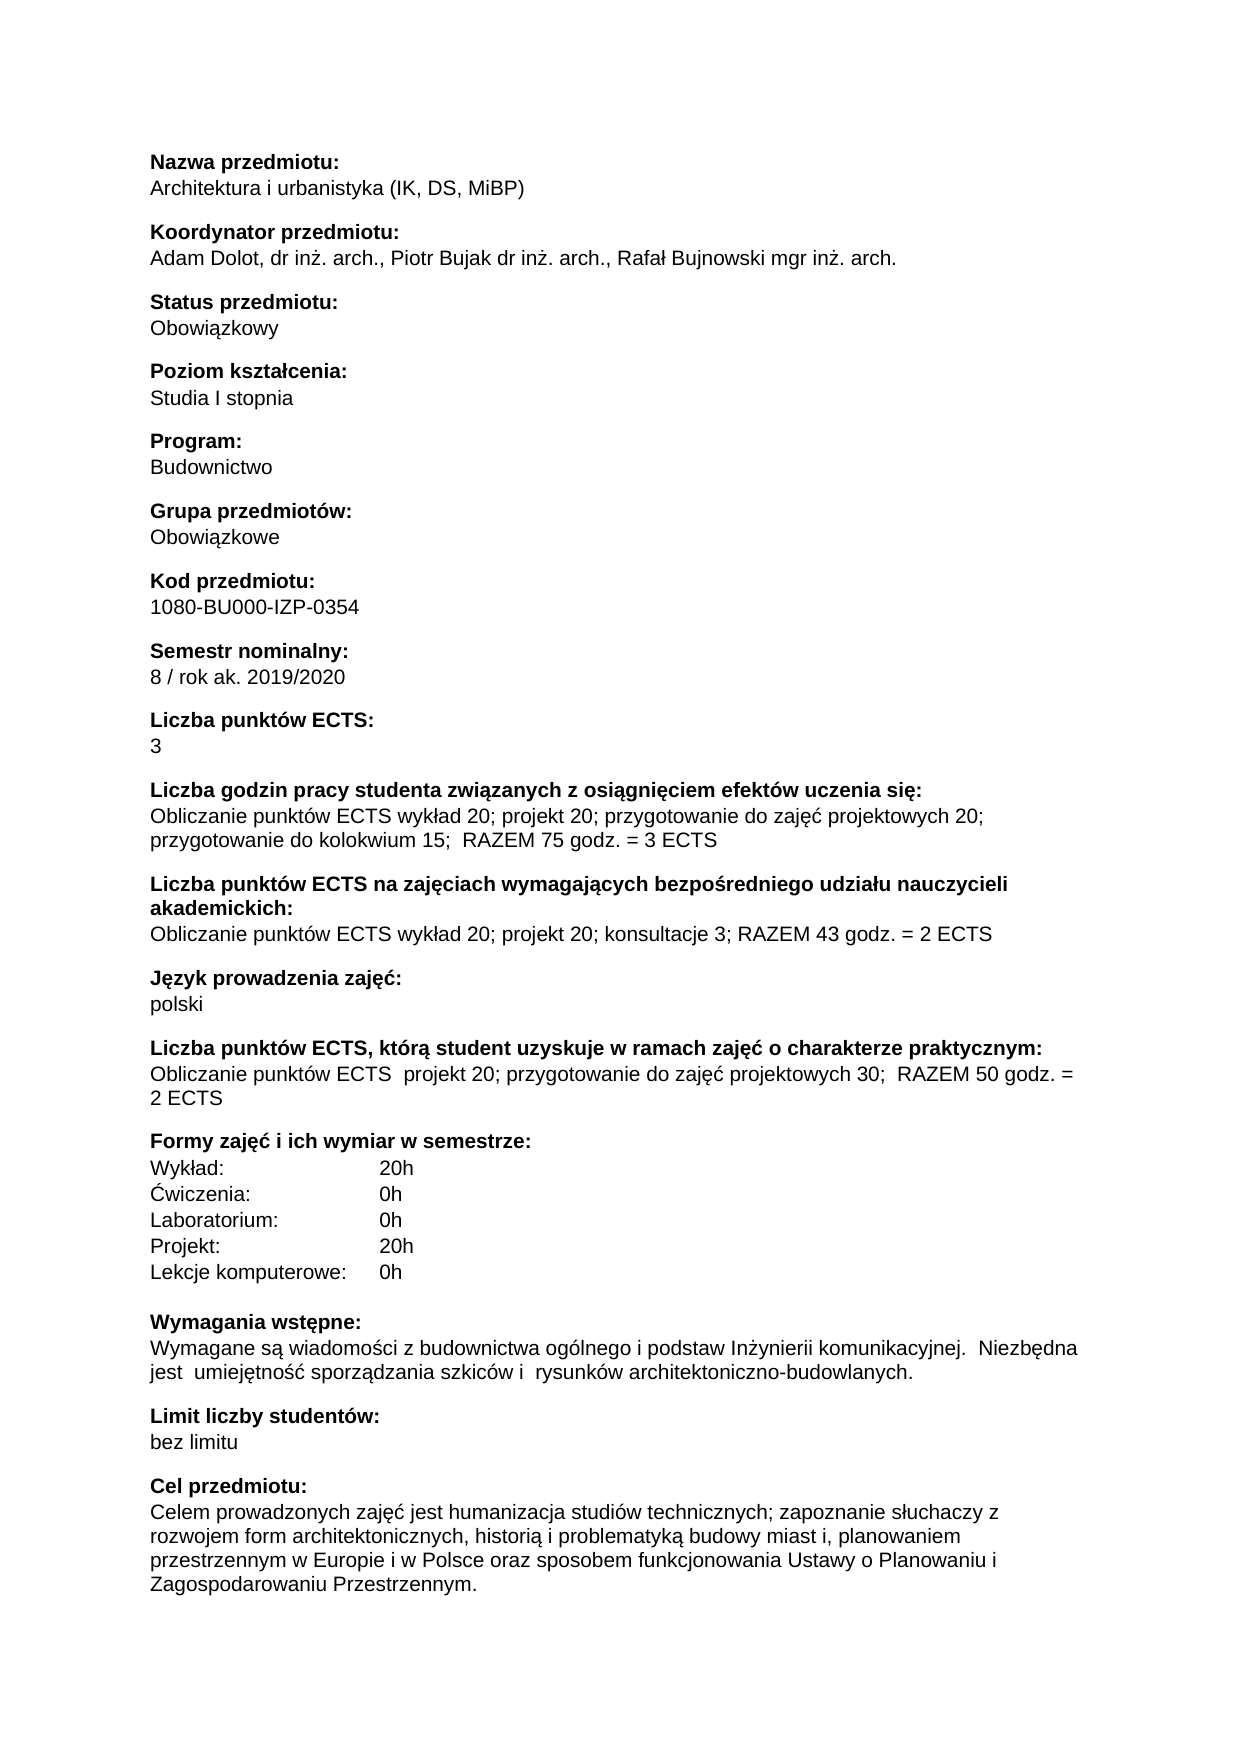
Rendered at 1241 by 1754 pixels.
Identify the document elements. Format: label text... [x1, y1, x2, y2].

text Liczba punktów ECTS, którą student uzyskuje w ramach zajęć o charakterze praktycznym: [150, 1035, 1090, 1059]
text Celem prowadzonych zajęć jest humanizacja studiów technicznych; zapoznanie słuchaczy z rozwojem form architektonicznych, historią i problematyką budowy miast i, planowaniem przestrzennym w Europie i w Polsce oraz sposobem funkcjonowania Ustawy o Planowaniu i Zagospodarowaniu Przestrzennym. [150, 1499, 1090, 1595]
table_header 20h [369, 1156, 597, 1180]
text Liczba punktów ECTS: [150, 708, 1090, 732]
text Obowiązkowe [150, 525, 1090, 549]
table_cell 20h [369, 1232, 597, 1258]
table_cell 0h [369, 1206, 597, 1232]
text Wymagane są wiadomości z budownictwa ogólnego i podstaw Inżynierii komunikacyjnej. Niezbędna jest umiejętność sporządzania szkiców i rysunków architektoniczno-budowlanych. [150, 1336, 1090, 1384]
text Wymagania wstępne: [150, 1310, 1090, 1334]
text Program: [150, 429, 1090, 453]
text Adam Dolot, dr inż. arch., Piotr Bujak dr inż. arch., Rafał Bujnowski mgr inż. arch. [150, 246, 1090, 270]
table_cell Projekt: [140, 1234, 367, 1258]
text Poziom kształcenia: [150, 359, 1090, 383]
text Architektura i urbanistyka (IK, DS, MiBP) [150, 176, 1090, 200]
table_cell 0h [369, 1258, 597, 1284]
table_cell 0h [369, 1180, 597, 1206]
table_cell Lekcje komputerowe: [140, 1260, 367, 1284]
text Cel przedmiotu: [150, 1473, 1090, 1497]
text Koordynator przedmiotu: [150, 220, 1090, 244]
text Obliczanie punktów ECTS wykład 20; projekt 20; przygotowanie do zajęć projektowych 20; przygotowanie do kolokwium 15; RAZEM 75 godz. = 3 ECTS [150, 804, 1090, 852]
text polski [150, 992, 1090, 1016]
text Obowiązkowy [150, 316, 1090, 339]
text Kod przedmiotu: [150, 569, 1090, 593]
text Formy zajęć i ich wymiar w semestrze: [150, 1129, 1090, 1153]
text Nazwa przedmiotu: [150, 150, 1090, 174]
text Budownictwo [150, 455, 1090, 479]
text Język prowadzenia zajęć: [150, 966, 1090, 989]
table_cell Laboratorium: [140, 1208, 367, 1232]
text Semestr nominalny: [150, 638, 1090, 662]
table_cell Ćwiczenia: [140, 1182, 367, 1206]
text Obliczanie punktów ECTS projekt 20; przygotowanie do zajęć projektowych 30; RAZEM 50 godz. = 2 ECTS [150, 1061, 1090, 1109]
text Limit liczby studentów: [150, 1404, 1090, 1428]
text Grupa przedmiotów: [150, 499, 1090, 523]
text 8 / rok ak. 2019/2020 [150, 664, 1090, 688]
text Status przedmiotu: [150, 289, 1090, 313]
text 1080-BU000-IZP-0354 [150, 595, 1090, 619]
text Studia I stopnia [150, 385, 1090, 409]
text bez limitu [150, 1430, 1090, 1454]
text Obliczanie punktów ECTS wykład 20; projekt 20; konsultacje 3; RAZEM 43 godz. = 2 ECTS [150, 922, 1090, 946]
text 3 [150, 734, 1090, 758]
table_header Wykład: [140, 1156, 367, 1180]
text Liczba punktów ECTS na zajęciach wymagających bezpośredniego udziału nauczycieli akademickich: [150, 872, 1090, 920]
text Liczba godzin pracy studenta związanych z osiągnięciem efektów uczenia się: [150, 778, 1090, 802]
